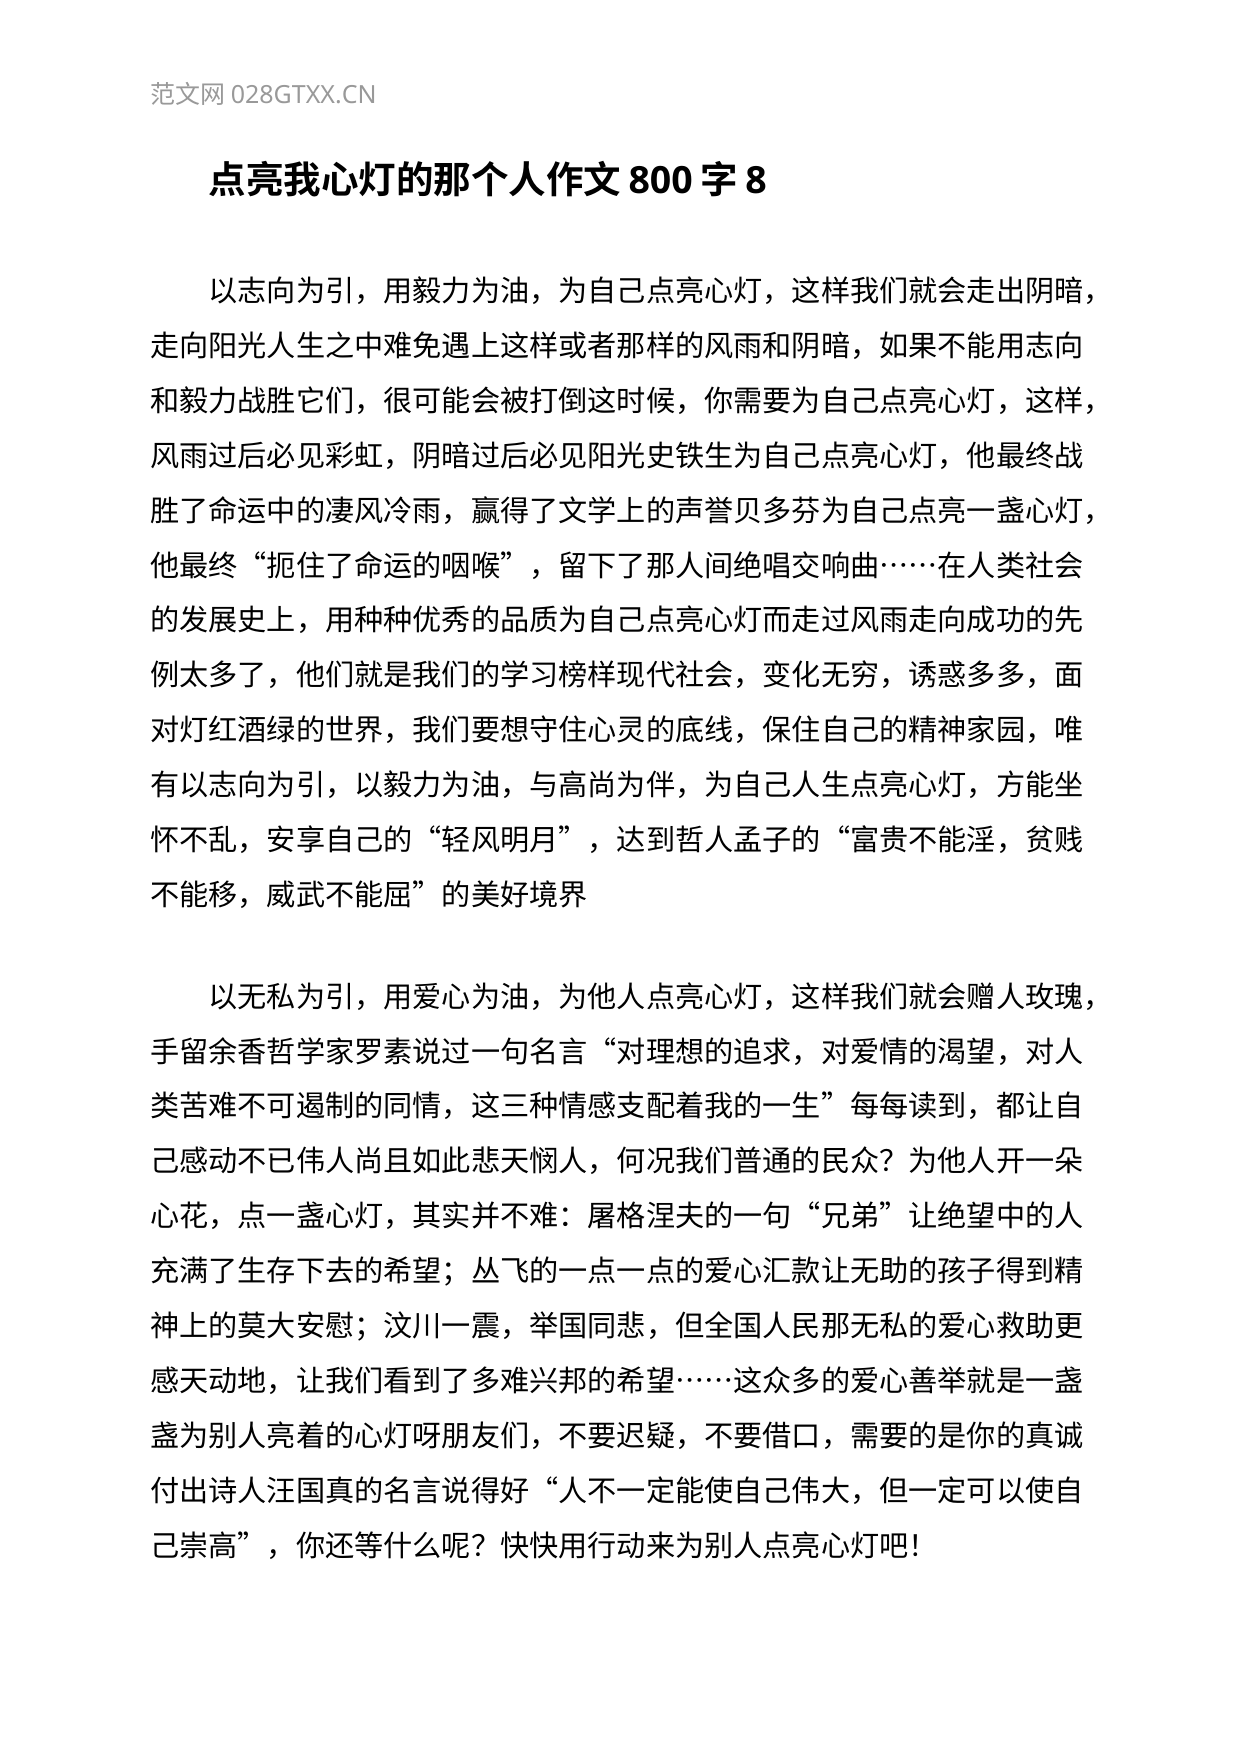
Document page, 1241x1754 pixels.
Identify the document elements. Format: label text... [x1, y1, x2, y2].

text 以无私为引，用爱心为油，为他人点亮心灯，这样我们就会赠人玫瑰，手留余香哲学家罗素说过一句名言“对理想的追求，对爱情的渴望，对人类苦难不可遏制的同情，这三种情感支配着我的一生”每每读到，都让自己感动不已伟人尚且如此悲天悯人，何况我们普通的民众？为他人开一朵心花，点一盏心灯，其实并不难：屠格涅夫的一句“兄弟”让绝望中的人充满了生存下去的希望；丛飞的一点一点的爱心汇款让无助的孩子得到精神上的莫大安慰；汶川一震，举国同悲，但全国人民那无私的爱心救助更感天动地，让我们看到了多难兴邦的希望……这众多的爱心善举就是一盏盏为别人亮着的心灯呀朋友们，不要迟疑，不要借口，需要的是你的真诚付出诗人汪国真的名言说得好“人不一定能使自己伟大，但一定可以使自己崇高”，你还等什么呢？快快用行动来为别人点亮心灯吧！ [150, 973, 1090, 1564]
text 点亮我心灯的那个人作文800字8 [150, 150, 1090, 204]
text 以志向为引，用毅力为油，为自己点亮心灯，这样我们就会走出阴暗，走向阳光人生之中难免遇上这样或者那样的风雨和阴暗，如果不能用志向和毅力战胜它们，很可能会被打倒这时候，你需要为自己点亮心灯，这样，风雨过后必见彩虹，阴暗过后必见阳光史铁生为自己点亮心灯，他最终战胜了命运中的凄风冷雨，赢得了文学上的声誉贝多芬为自己点亮一盏心灯，他最终“扼住了命运的咽喉”，留下了那人间绝唱交响曲……在人类社会的发展史上，用种种优秀的品质为自己点亮心灯而走过风雨走向成功的先例太多了，他们就是我们的学习榜样现代社会，变化无穷，诱惑多多，面对灯红酒绿的世界，我们要想守住心灵的底线，保住自己的精神家园，唯有以志向为引，以毅力为油，与高尚为伴，为自己人生点亮心灯，方能坐怀不乱，安享自己的“轻风明月”，达到哲人孟子的“富贵不能淫，贫贱不能移，威武不能屈”的美好境界 [150, 268, 1090, 914]
